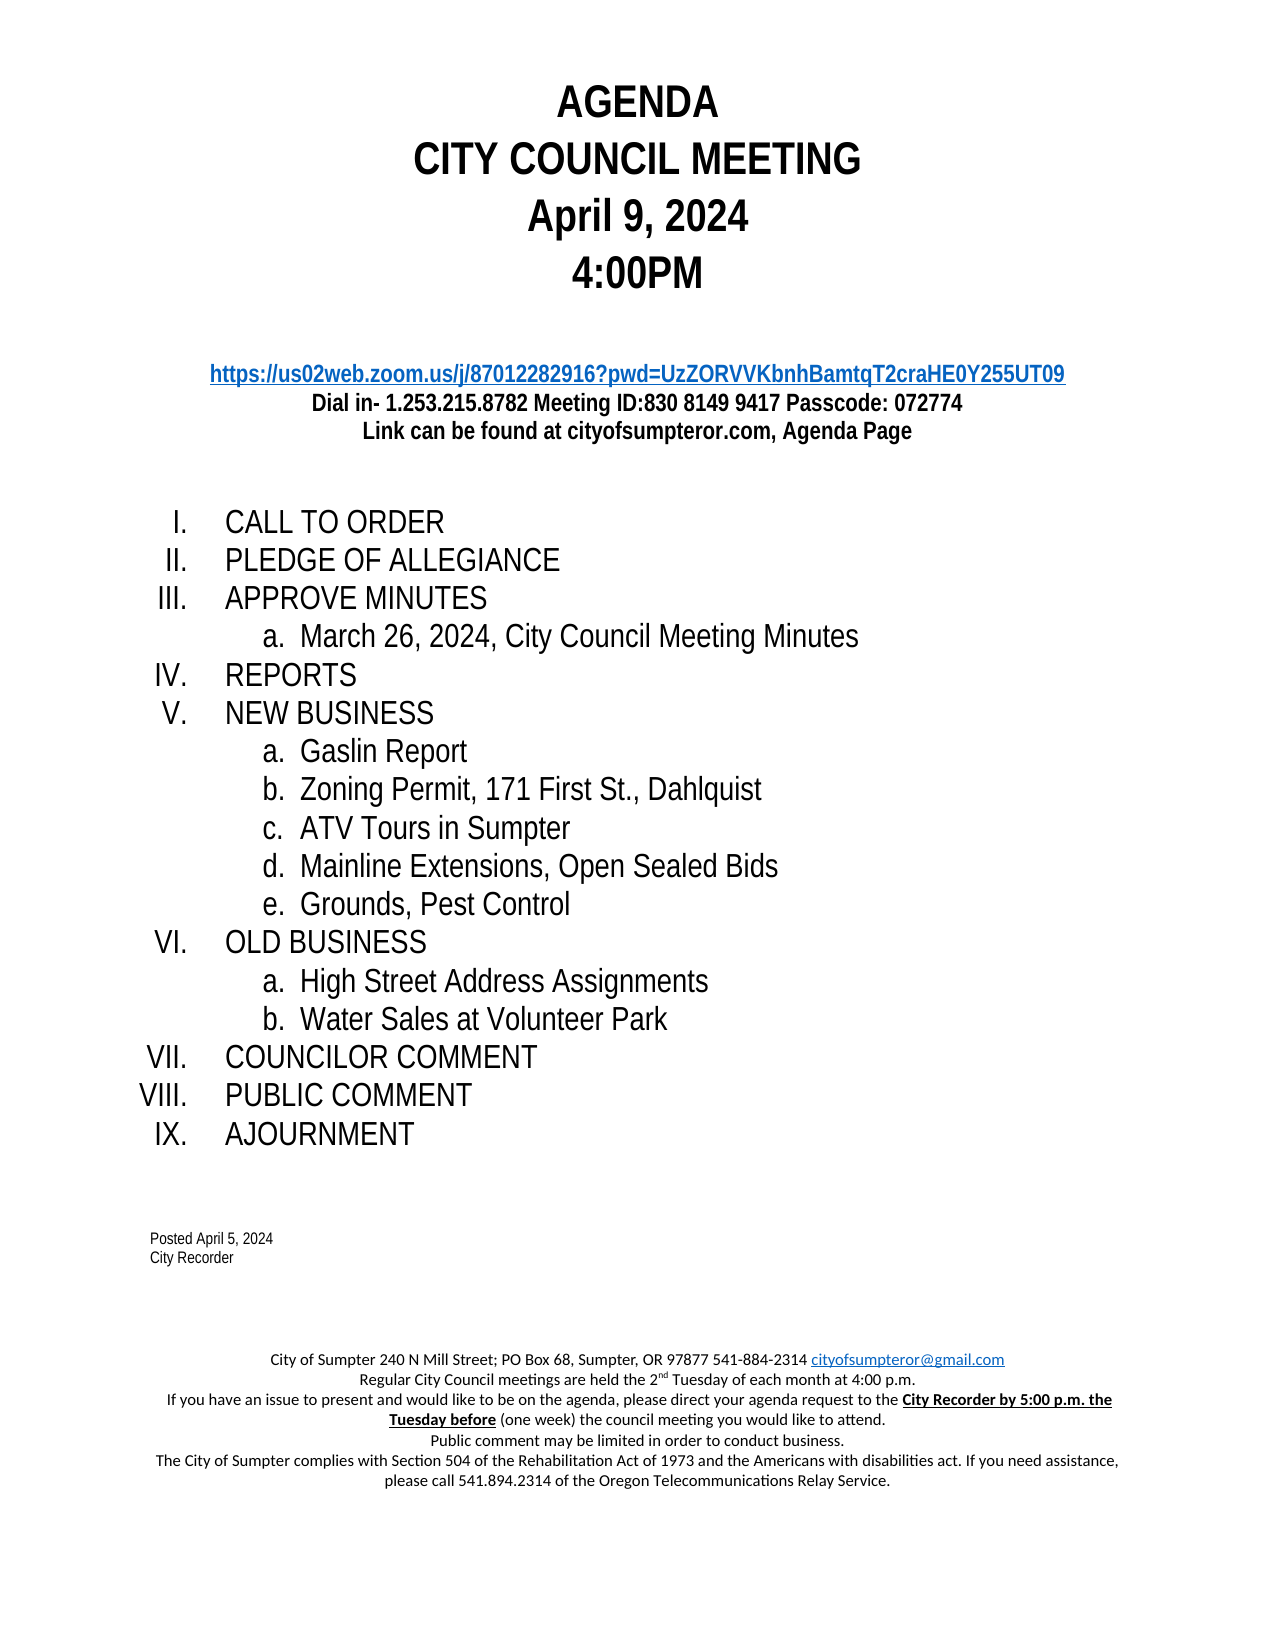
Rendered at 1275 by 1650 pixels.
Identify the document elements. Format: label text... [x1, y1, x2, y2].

text https://us02web.zoom.us/j/87012282916?pwd=UzZORVVKbnhBamtqT2craHE0Y255UT09 [150, 359, 1125, 387]
list March 26, 2024, City Council Meeting Minutes [262, 617, 1125, 655]
text Dial in- 1.253.215.8782 Meeting ID:830 8149 9417 Passcode: 072774 [150, 387, 1125, 416]
text CITY COUNCIL MEETING [150, 132, 1125, 184]
list PLEDGE OF ALLEGIANCE [187, 540, 1125, 578]
list Mainline Extensions, Open Sealed Bids [262, 846, 1125, 884]
text AGENDA [150, 75, 1125, 128]
list REPORTS [187, 655, 1125, 693]
list CALL TO ORDER [187, 502, 1125, 540]
text City Recorder [150, 1248, 1125, 1267]
text 4:00PM [150, 245, 1125, 298]
list Gaslin Report [262, 731, 1125, 770]
list APPROVE MINUTES [187, 578, 1125, 617]
list COUNCILOR COMMENT [187, 1037, 1125, 1076]
text April 9, 2024 [150, 188, 1125, 241]
list High Street Address Assignments [262, 961, 1125, 999]
list Water Sales at Volunteer Park [262, 999, 1125, 1037]
list AJOURNMENT [187, 1114, 1125, 1152]
list OLD BUSINESS [187, 923, 1125, 961]
list Zoning Permit, 171 First St., Dahlquist [262, 770, 1125, 808]
list PUBLIC COMMENT [187, 1076, 1125, 1114]
list Grounds, Pest Control [262, 884, 1125, 923]
text Posted April 5, 2024 [150, 1228, 1125, 1248]
list ATV Tours in Sumpter [262, 808, 1125, 846]
list NEW BUSINESS [187, 693, 1125, 731]
text Link can be found at cityofsumpteror.com, Agenda Page [150, 416, 1125, 445]
